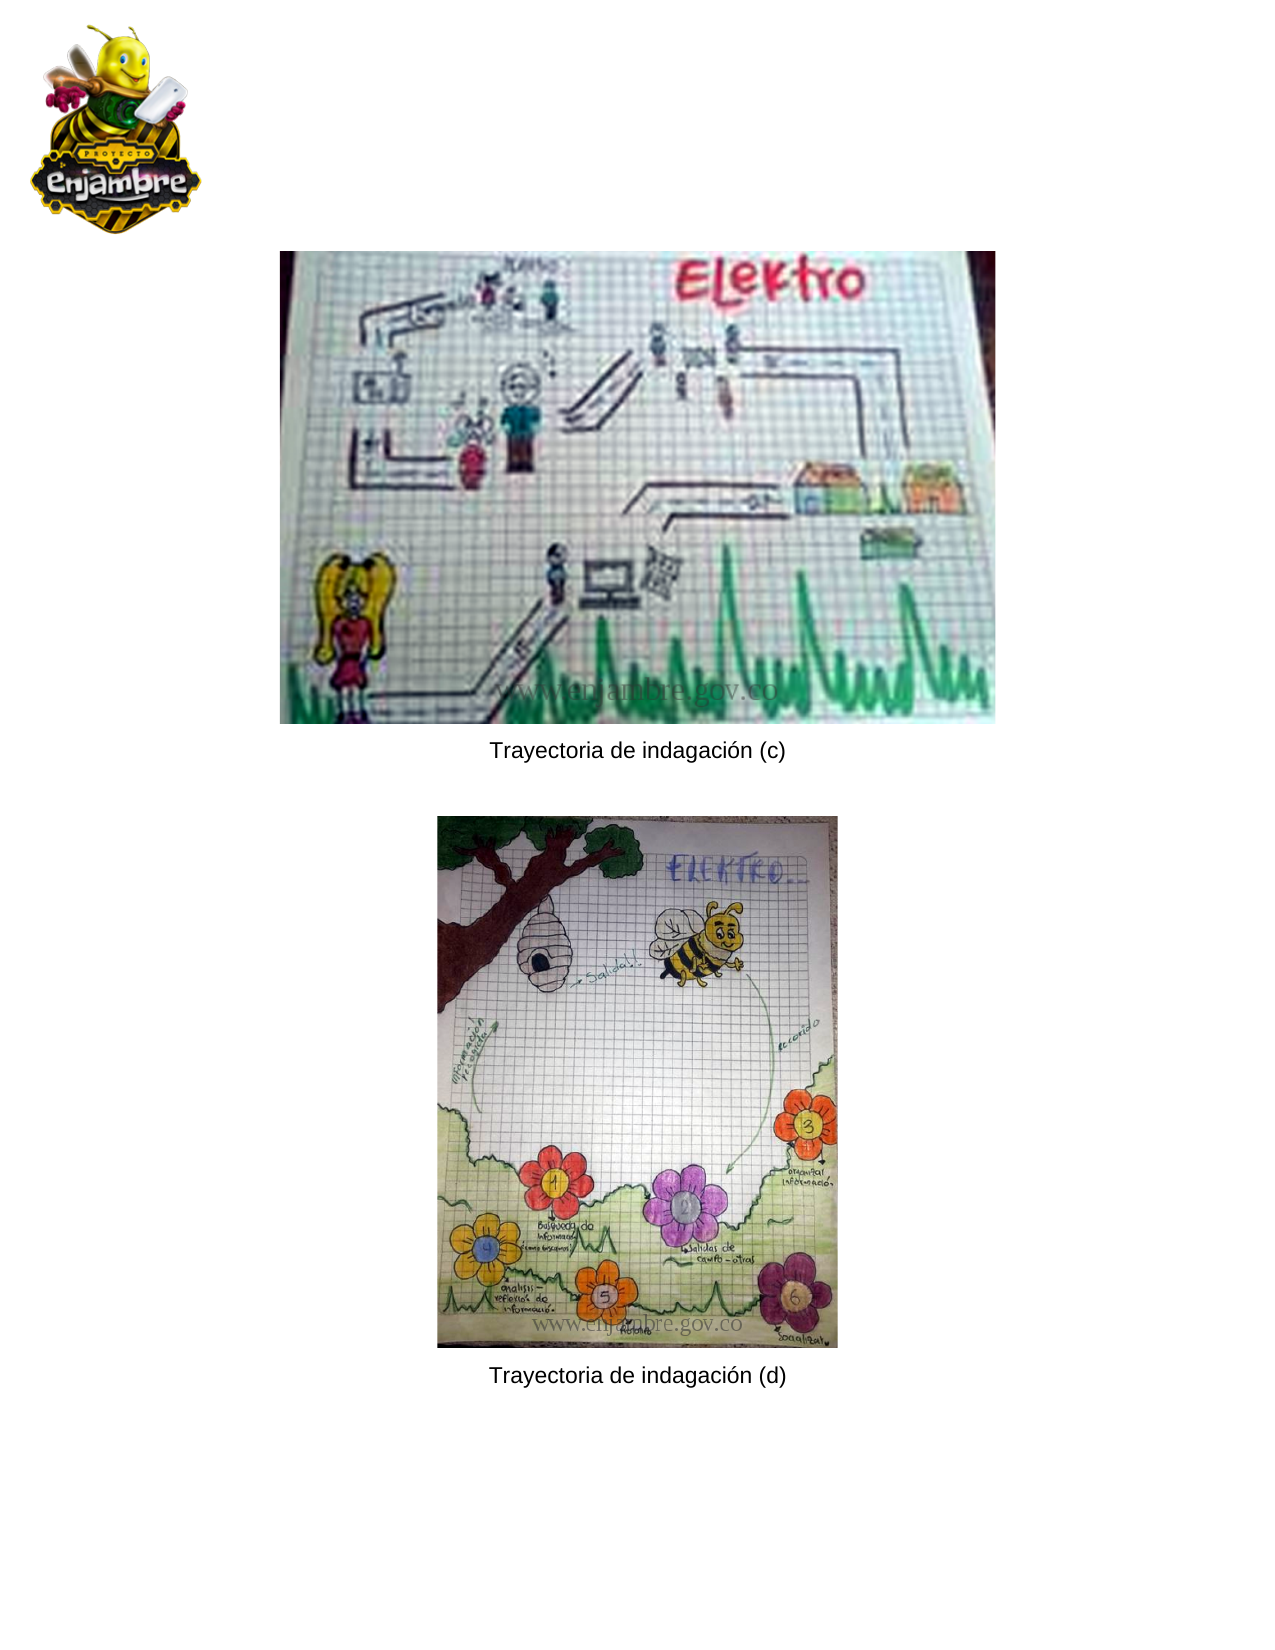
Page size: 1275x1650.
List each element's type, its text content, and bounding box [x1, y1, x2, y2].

picture [19, 19, 208, 239]
picture [279, 251, 996, 724]
text Trayectoria de indagación (d) [177, 1362, 1098, 1388]
text Trayectoria de indagación (c) [177, 737, 1098, 764]
picture [437, 816, 838, 1348]
